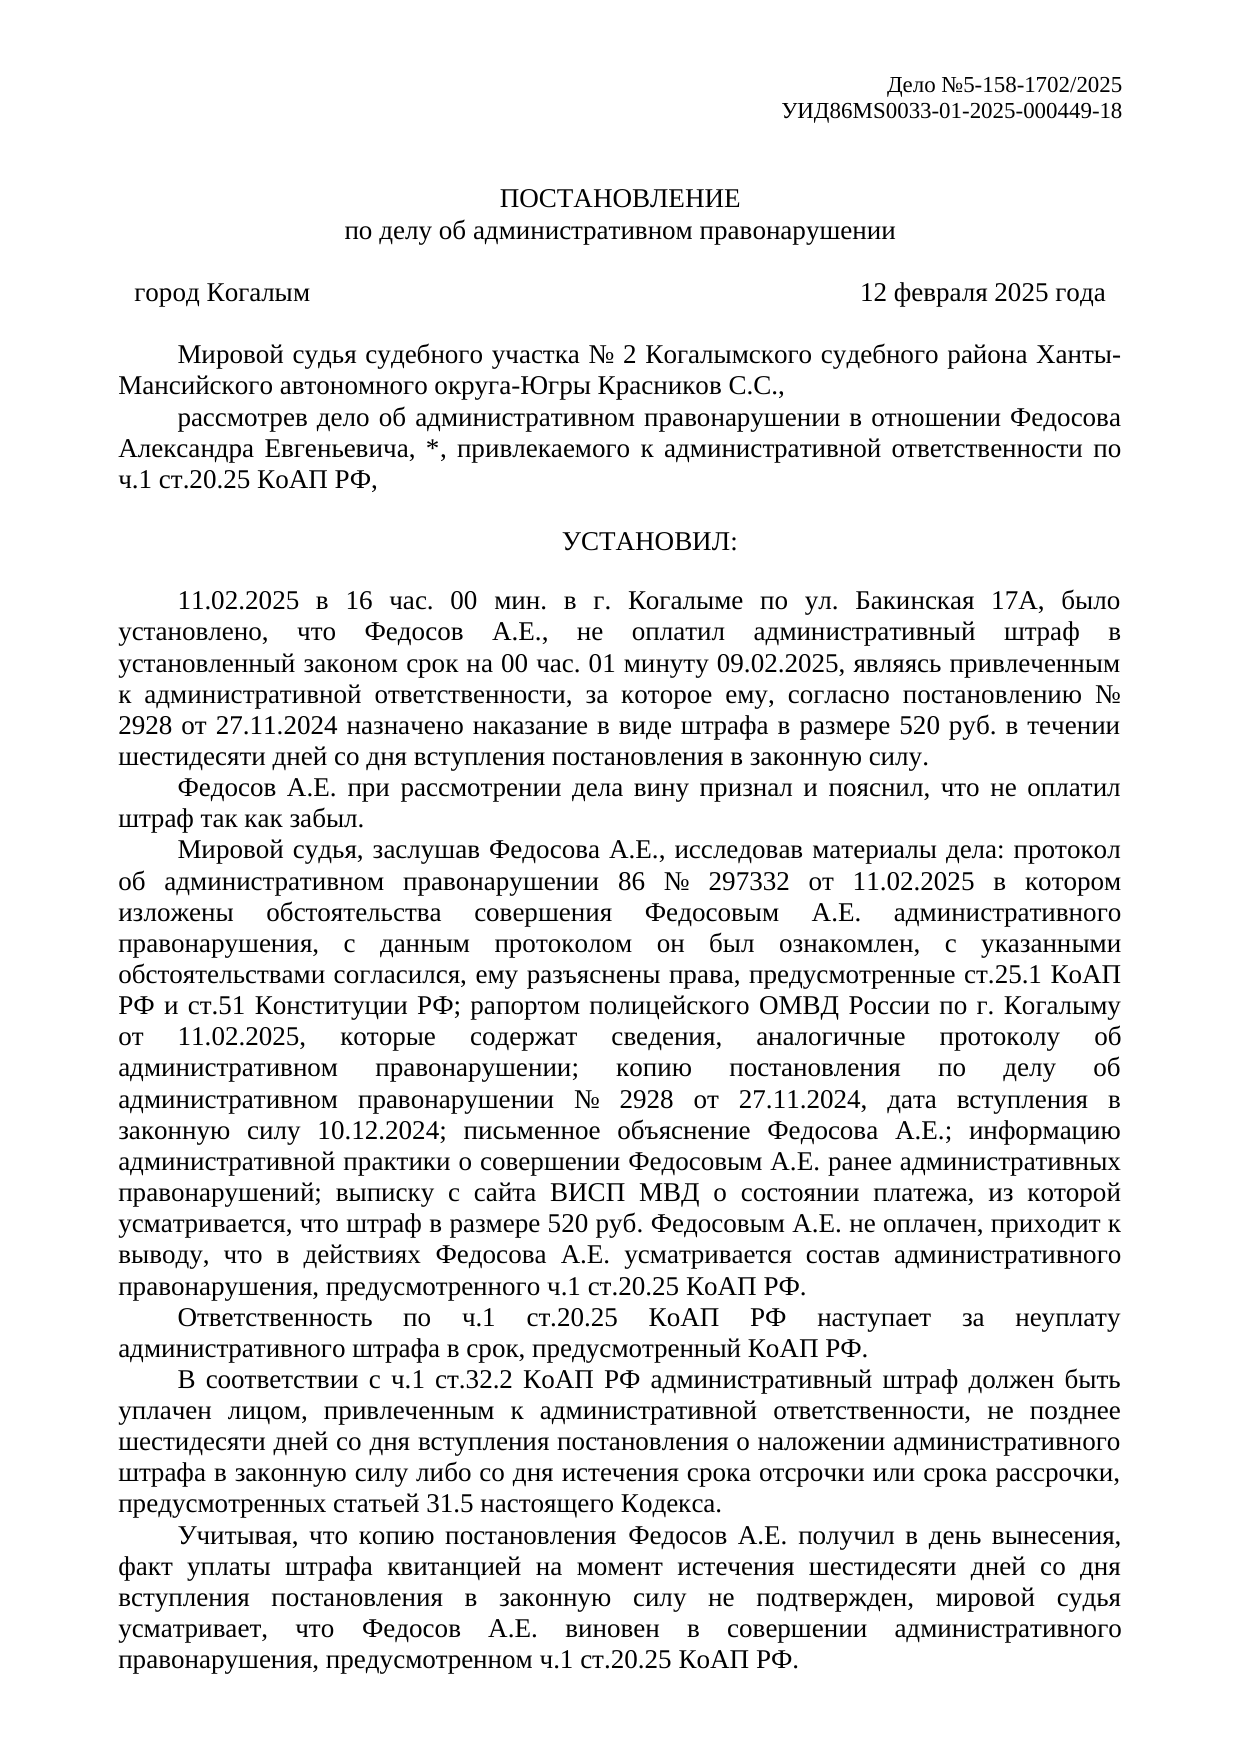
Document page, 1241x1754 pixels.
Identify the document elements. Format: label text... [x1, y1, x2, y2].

text рассмотрев дело об административном правонарушении в отношении Федосова Александра Евгеньевича, *, привлекаемого к административной ответственности по ч.1 ст.20.25 КоАП РФ, [118, 401, 1122, 494]
text В соответствии с ч.1 ст.32.2 КоАП РФ административный штраф должен быть уплачен лицом, привлеченным к административной ответственности, не позднее шестидесяти дней со дня вступления постановления о наложении административного штрафа в законную силу либо со дня истечения срока отсрочки или срока рассрочки, предусмотренных статьей 31.5 настоящего Кодекса. [118, 1363, 1122, 1519]
text Мировой судья судебного участка № 2 Когалымского судебного района Ханты-Мансийского автономного округа-Югры Красников С.С., [118, 338, 1122, 401]
text УСТАНОВИЛ: [118, 525, 1122, 556]
text Учитывая, что копию постановления Федосов А.Е. получил в день вынесения, факт уплаты штрафа квитанцией на момент истечения шестидесяти дней со дня вступления постановления в законную силу не подтвержден, мировой судья усматривает, что Федосов А.Е. виновен в совершении административного правонарушения, предусмотренном ч.1 ст.20.25 КоАП РФ. [118, 1519, 1122, 1674]
text Ответственность по ч.1 ст.20.25 КоАП РФ наступает за неуплату административного штрафа в срок, предусмотренный КоАП РФ. [118, 1301, 1122, 1363]
text город Когалым 12 февраля 2025 года [118, 276, 1122, 307]
text по делу об административном правонарушении [118, 214, 1122, 245]
text 11.02.2025 в 16 час. 00 мин. в г. Когалыме по ул. Бакинская 17А, было установлено, что Федосов А.Е., не оплатил административный штраф в установленный законом срок на 00 час. 01 минуту 09.02.2025, являясь привлеченным к административной ответственности, за которое ему, согласно постановлению № 2928 от 27.11.2024 назначено наказание в виде штрафа в размере 520 руб. в течении шестидесяти дней со дня вступления постановления в законную силу. [118, 584, 1122, 771]
text Федосов А.Е. при рассмотрении дела вину признал и пояснил, что не оплатил штраф так как забыл. [118, 771, 1122, 833]
text Мировой судья, заслушав Федосова А.Е., исследовав материалы дела: протокол об административном правонарушении 86 № 297332 от 11.02.2025 в котором изложены обстоятельства совершения Федосовым А.Е. административного правонарушения, с данным протоколом он был ознакомлен, с указанными обстоятельствами согласился, ему разъяснены права, предусмотренные ст.25.1 КоАП РФ и ст.51 Конституции РФ; рапортом полицейского ОМВД России по г. Когалыму от 11.02.2025, которые содержат сведения, аналогичные протоколу об административном правонарушении; копию постановления по делу об административном правонарушении № 2928 от 27.11.2024, дата вступления в законную силу 10.12.2024; письменное объяснение Федосова А.Е.; информацию административной практики о совершении Федосовым А.Е. ранее административных правонарушений; выписку с сайта ВИСП МВД о состоянии платежа, из которой усматривается, что штраф в размере 520 руб. Федосовым А.Е. не оплачен, приходит к выводу, что в действиях Федосова А.Е. усматривается состав административного правонарушения, предусмотренного ч.1 ст.20.25 КоАП РФ. [118, 833, 1122, 1301]
text ПОСТАНОВЛЕНИЕ [118, 183, 1122, 214]
